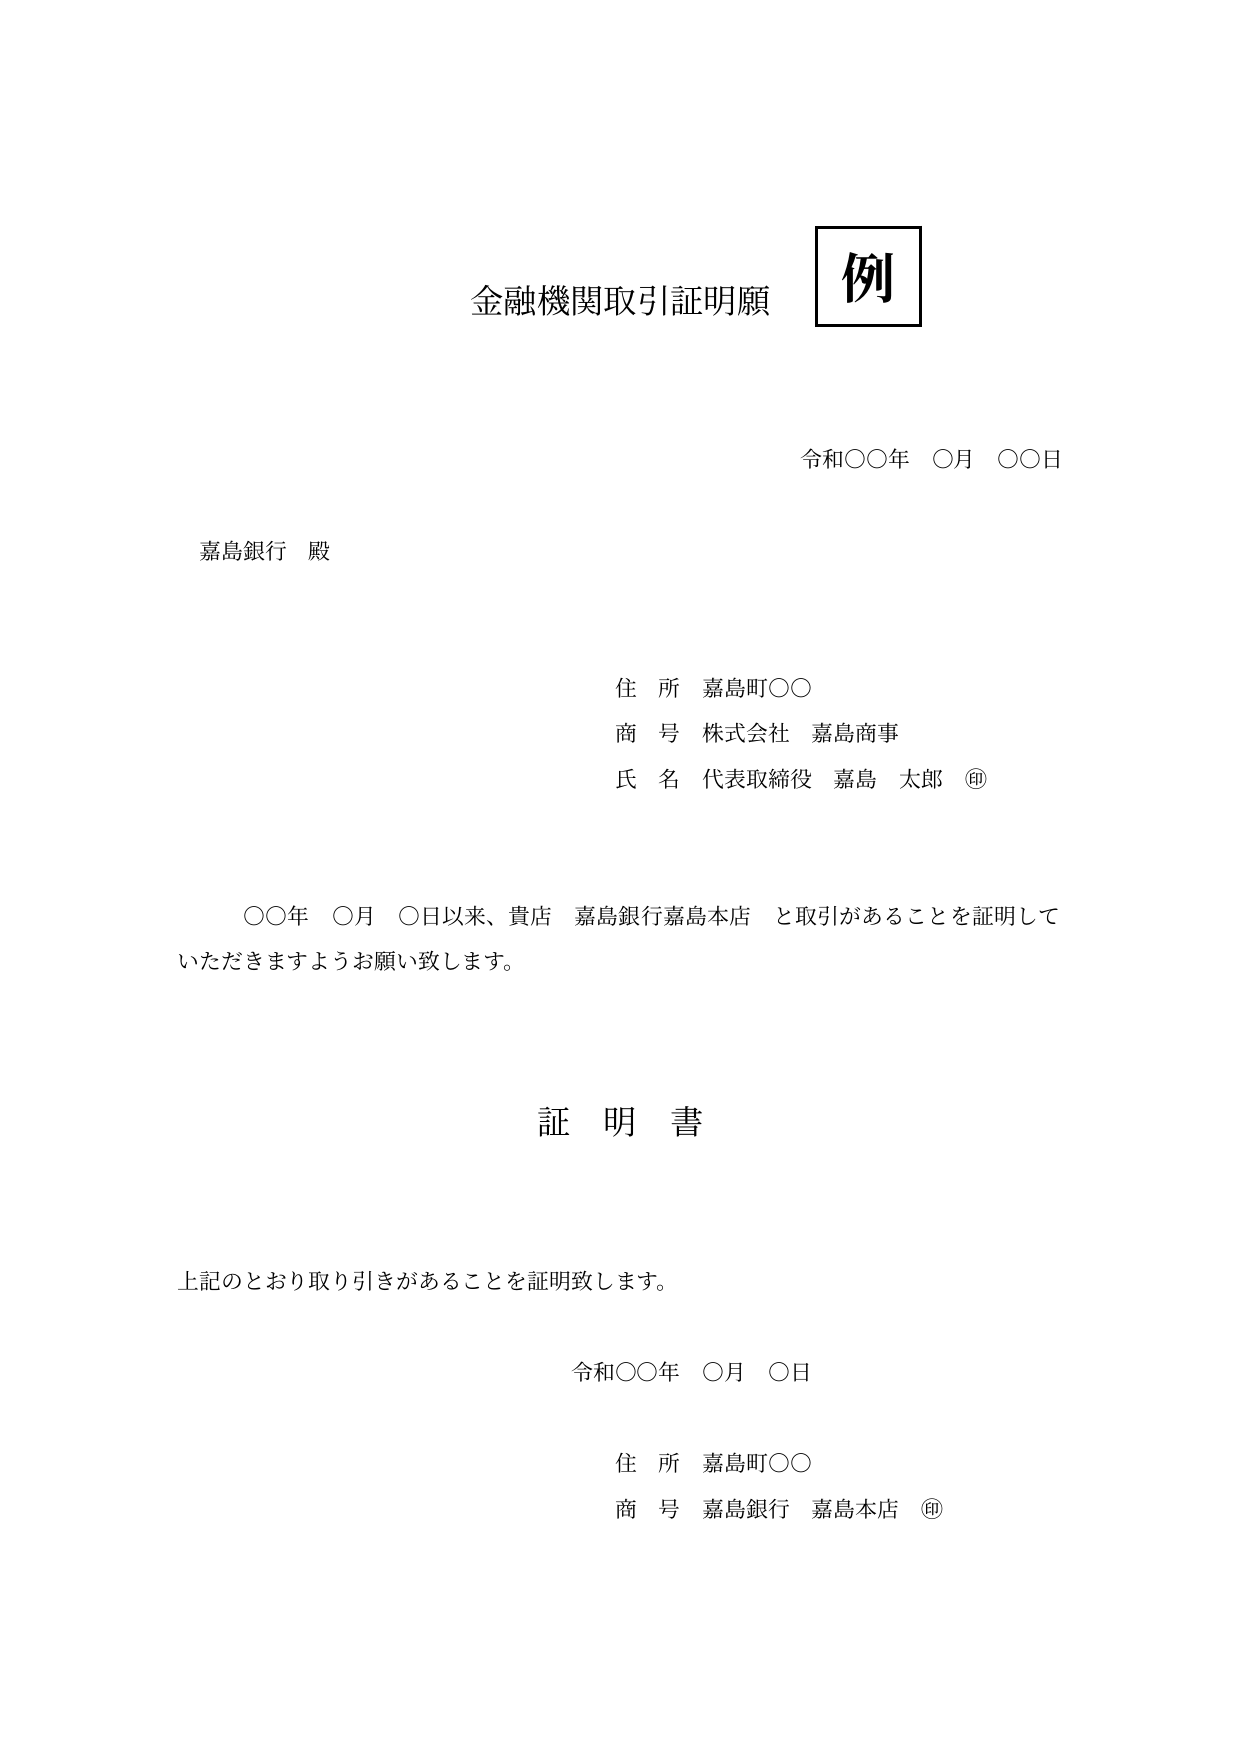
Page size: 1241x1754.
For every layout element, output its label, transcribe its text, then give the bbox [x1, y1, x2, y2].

text 氏 名 代表取締役 嘉島 太郎 ㊞ [177, 755, 1063, 801]
text 商 号 嘉島銀行 嘉島本店 ㊞ [177, 1485, 1063, 1531]
text 嘉島銀行 殿 [177, 527, 1063, 572]
text 住 所 嘉島町○○ [177, 664, 1063, 709]
text 住 所 嘉島町○○ [177, 1439, 1063, 1485]
text ○○年 ○月 ○日以来、貴店 嘉島銀行嘉島本店 と取引があることを証明していただきますようお願い致します。 [177, 892, 1063, 983]
text 令和○○年 ○月 ○○日 [177, 436, 1063, 481]
text 証 明 書 [177, 1074, 1063, 1166]
text 上記のとおり取り引きがあることを証明致します。 [177, 1257, 1063, 1302]
text 令和○○年 ○月 ○日 [177, 1348, 1063, 1394]
text 商 号 株式会社 嘉島商事 [177, 709, 1063, 755]
text 金融機関取引証明願 [177, 253, 1063, 344]
